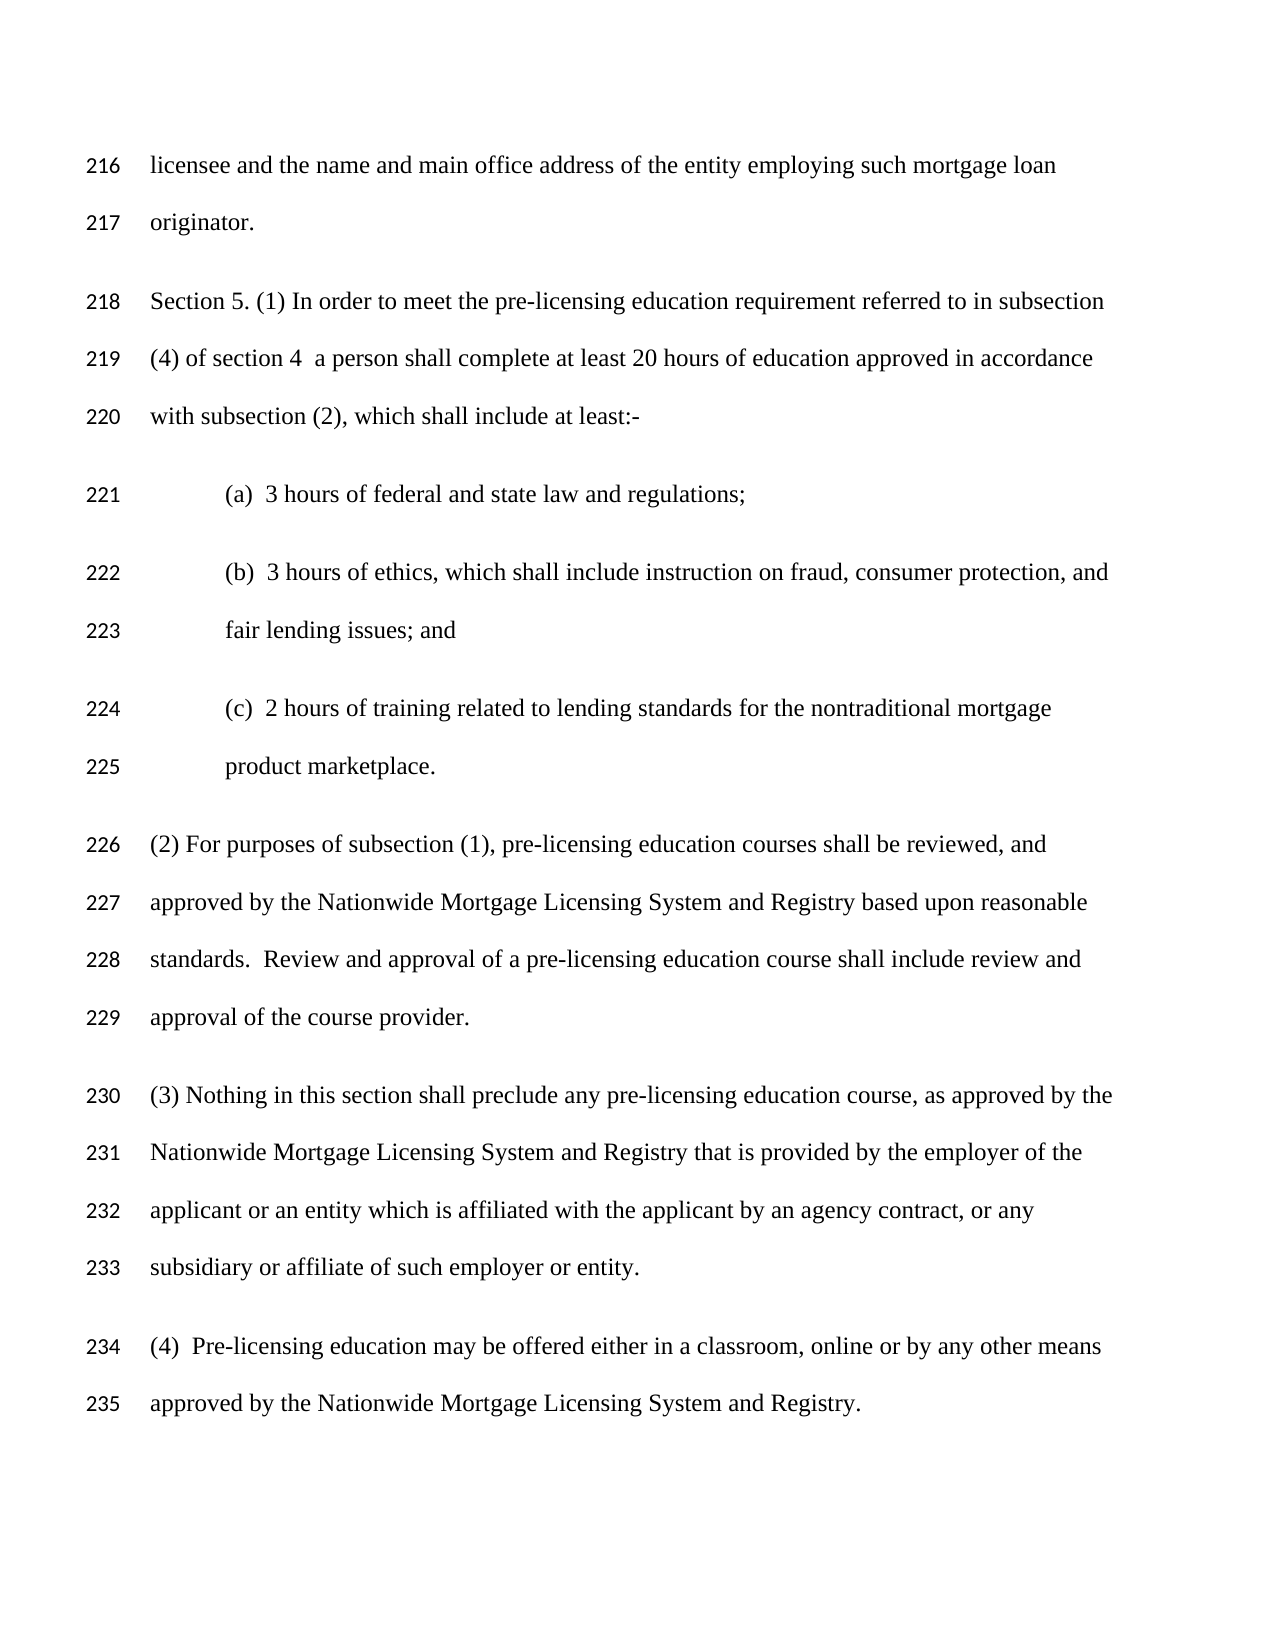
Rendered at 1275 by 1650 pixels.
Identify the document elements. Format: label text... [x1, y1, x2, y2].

text (a) 3 hours of federal and state law and regulations; [225, 479, 1125, 508]
text (2) For purposes of subsection (1), pre-licensing education courses shall be reviewed, and approved by the Nationwide Mortgage Licensing System and Registry based upon reasonable standards. Review and approval of a pre-licensing education course shall include review and approval of the course provider. [150, 829, 1125, 1030]
text (c) 2 hours of training related to lending standards for the nontraditional mortgage product marketplace. [225, 693, 1125, 779]
text (3) Nothing in this section shall preclude any pre-licensing education course, as approved by the Nationwide Mortgage Licensing System and Registry that is provided by the employer of the applicant or an entity which is affiliated with the applicant by an agency contract, or any subsidiary or affiliate of such employer or entity. [150, 1080, 1125, 1281]
text Section 5. (1) In order to meet the pre-licensing education requirement referred to in subsection (4) of section 4 a person shall complete at least 20 hours of education approved in accordance with subsection (2), which shall include at least:- [150, 286, 1125, 429]
text (4) Pre-licensing education may be offered either in a classroom, online or by any other means approved by the Nationwide Mortgage Licensing System and Registry. [150, 1331, 1125, 1417]
text (b) 3 hours of ethics, which shall include instruction on fraud, consumer protection, and fair lending issues; and [225, 557, 1125, 644]
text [150, 150, 1125, 236]
